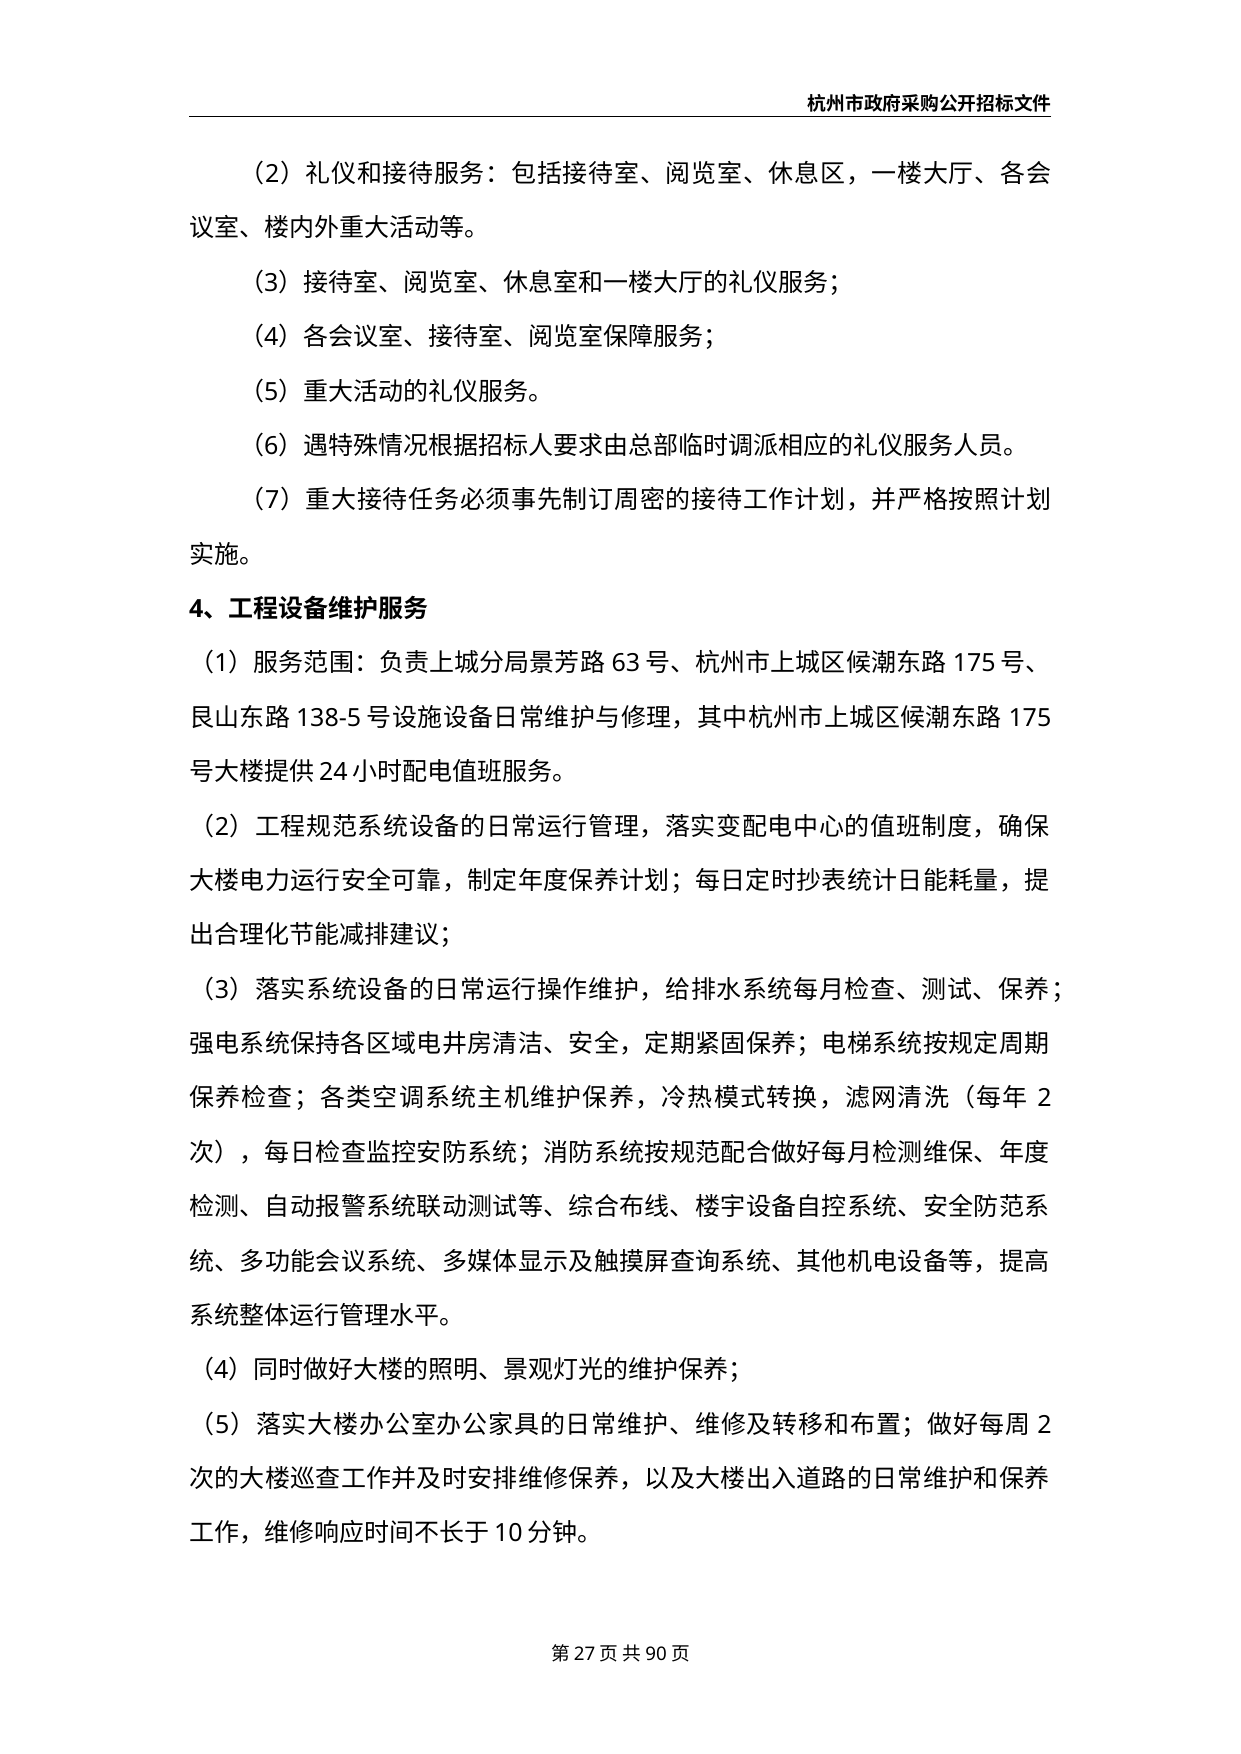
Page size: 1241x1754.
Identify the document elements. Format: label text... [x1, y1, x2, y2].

text （1）服务范围：负责上城分局景芳路63号、杭州市上城区候潮东路175号、艮山东路138-5号设施设备日常维护与修理，其中杭州市上城区候潮东路175号大楼提供24小时配电值班服务。 [189, 643, 1051, 788]
text （5）落实大楼办公室办公家具的日常维护、维修及转移和布置；做好每周2次的大楼巡查工作并及时安排维修保养，以及大楼出入道路的日常维护和保养工作，维修响应时间不长于10分钟。 [189, 1404, 1051, 1549]
text 4、工程设备维护服务 [189, 588, 1051, 625]
text （5）重大活动的礼仪服务。 [189, 371, 1051, 407]
text （4）各会议室、接待室、阅览室保障服务； [189, 317, 1051, 353]
text （4）同时做好大楼的照明、景观灯光的维护保养； [189, 1350, 1051, 1386]
text （6）遇特殊情况根据招标人要求由总部临时调派相应的礼仪服务人员。 [189, 425, 1051, 462]
text （3）接待室、阅览室、休息室和一楼大厅的礼仪服务； [189, 262, 1051, 298]
text （3）落实系统设备的日常运行操作维护，给排水系统每月检查、测试、保养；强电系统保持各区域电井房清洁、安全，定期紧固保养；电梯系统按规定周期保养检查；各类空调系统主机维护保养，冷热模式转换，滤网清洗（每年2次），每日检查监控安防系统；消防系统按规范配合做好每月检测维保、年度检测、自动报警系统联动测试等、综合布线、楼宇设备自控系统、安全防范系统、多功能会议系统、多媒体显示及触摸屏查询系统、其他机电设备等，提高系统整体运行管理水平。 [189, 969, 1051, 1332]
text （2）礼仪和接待服务：包括接待室、阅览室、休息区，一楼大厅、各会议室、楼内外重大活动等。 [189, 153, 1051, 244]
text （7）重大接待任务必须事先制订周密的接待工作计划，并严格按照计划实施。 [189, 480, 1051, 570]
text （2）工程规范系统设备的日常运行管理，落实变配电中心的值班制度，确保大楼电力运行安全可靠，制定年度保养计划；每日定时抄表统计日能耗量，提出合理化节能减排建议； [189, 806, 1051, 951]
